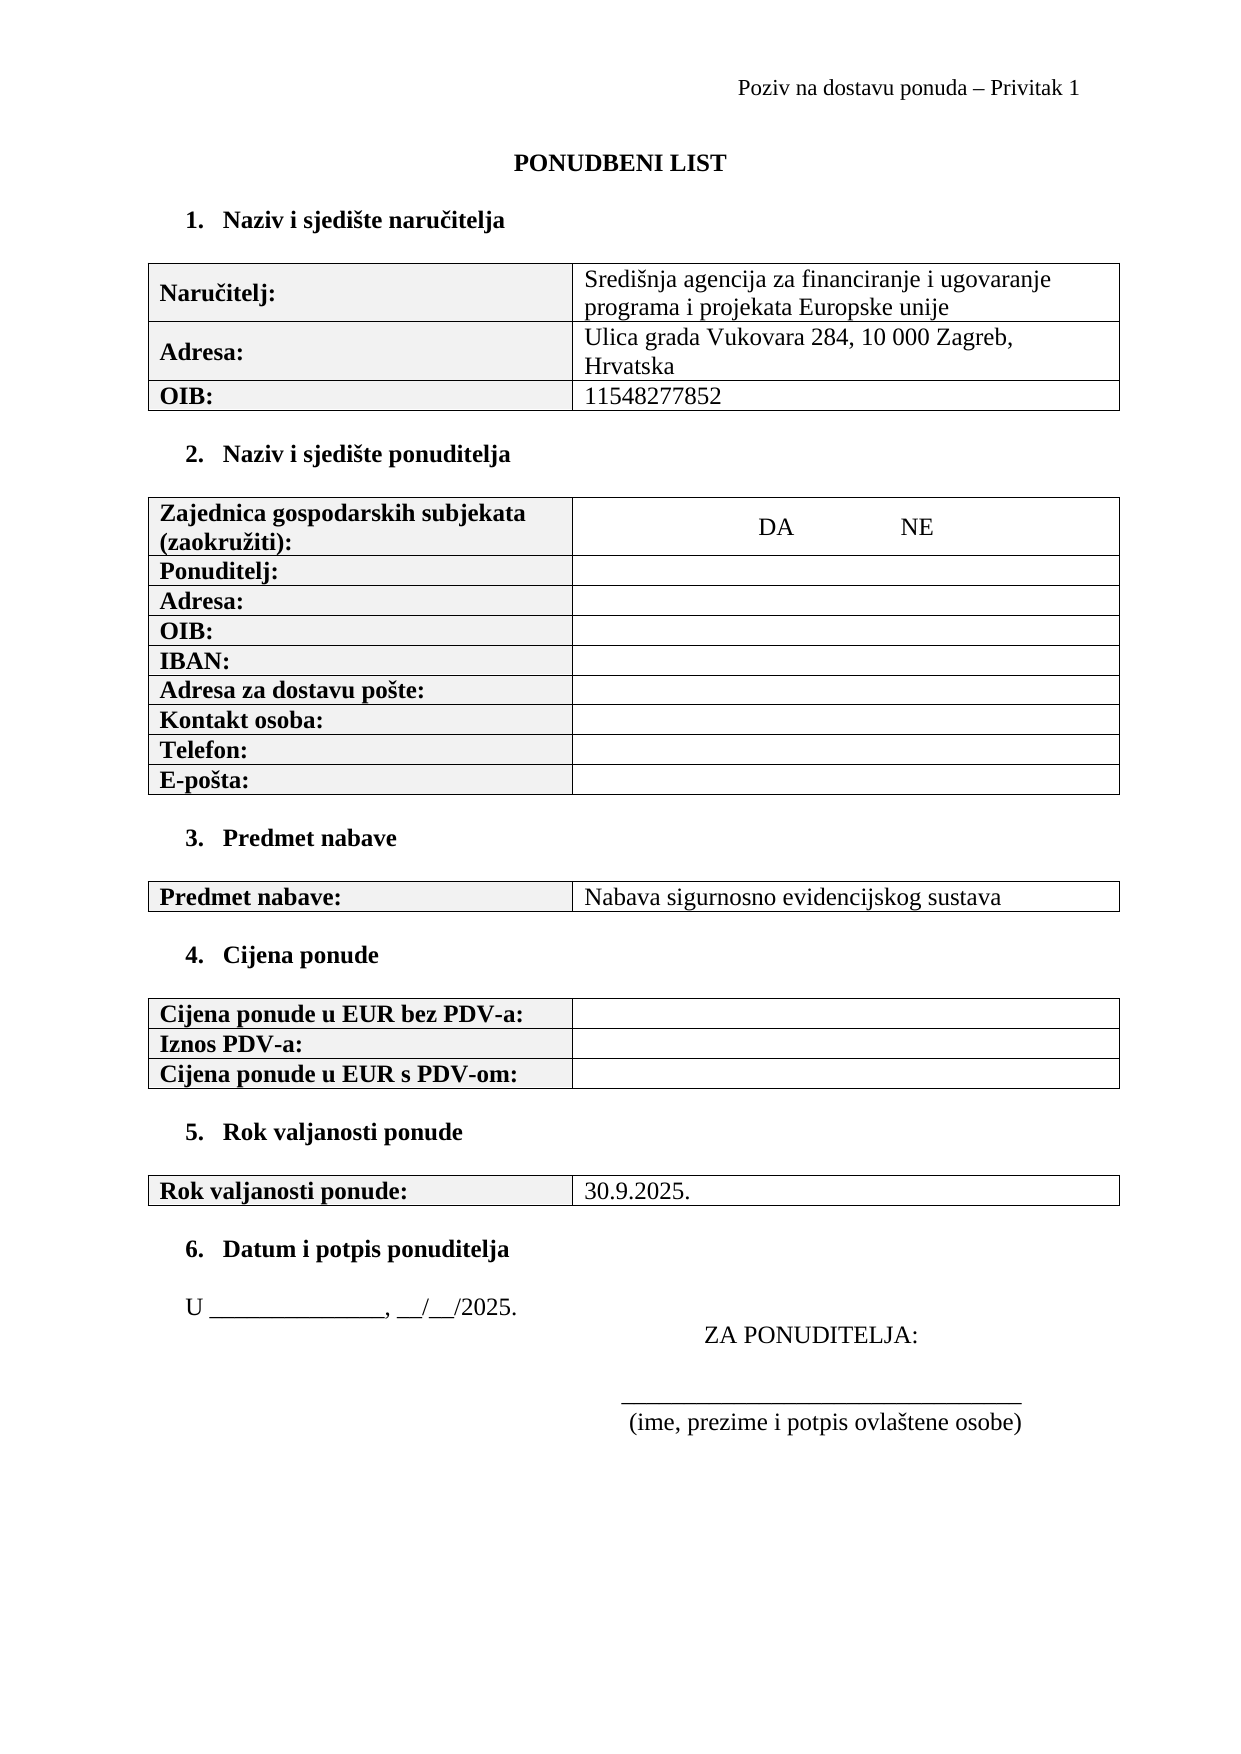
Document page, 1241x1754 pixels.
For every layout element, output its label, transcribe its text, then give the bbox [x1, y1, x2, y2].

table_header DA NE [573, 498, 1119, 555]
table_header Cijena ponude u EUR bez PDV-a: [149, 999, 572, 1028]
table_header Zajednica gospodarskih subjekata (zaokružiti): [149, 498, 572, 555]
table_cell [573, 676, 1119, 704]
table_cell OIB: [149, 616, 572, 645]
table_cell Kontakt osoba: [149, 705, 572, 734]
table_header 30.9.2025. [573, 1176, 1119, 1204]
table_cell OIB: [149, 381, 572, 409]
table_cell [573, 735, 1119, 764]
table_cell IBAN: [149, 646, 572, 674]
table_cell E-pošta: [149, 765, 572, 794]
text (ime, prezime i potpis ovlaštene osobe) [148, 1407, 1093, 1436]
text PONUDBENI LIST [148, 148, 1093, 176]
table_cell [573, 765, 1119, 794]
table_header Središnja agencija za financiranje i ugovaranje programa i projekata Europske unije [573, 264, 1119, 321]
list Naziv i sjedište naručitelja [185, 205, 1093, 234]
text ZA PONUDITELJA: [598, 1321, 1093, 1349]
table_cell Adresa: [149, 322, 572, 380]
text U ______________, __/__/2025. [148, 1292, 1093, 1321]
table_cell [573, 705, 1119, 734]
table_cell Telefon: [149, 735, 572, 764]
list Predmet nabave [185, 823, 1093, 852]
list Naziv i sjedište ponuditelja [185, 439, 1093, 468]
table_header [573, 999, 1119, 1028]
list Cijena ponude [185, 941, 1093, 969]
table_header Predmet nabave: [149, 882, 572, 911]
table_cell Ulica grada Vukovara 284, 10 000 Zagreb, Hrvatska [573, 322, 1119, 380]
table_cell Ponuditelj: [149, 556, 572, 585]
table_cell 11548277852 [573, 381, 1119, 409]
table_cell Cijena ponude u EUR s PDV-om: [149, 1059, 572, 1087]
table_header Rok valjanosti ponude: [149, 1176, 572, 1204]
table_cell [573, 1029, 1119, 1058]
list Rok valjanosti ponude [185, 1117, 1093, 1146]
text ________________________________ [148, 1378, 1093, 1407]
table_cell [573, 556, 1119, 585]
table_cell [573, 586, 1119, 615]
table_cell [573, 646, 1119, 674]
table_cell [573, 1059, 1119, 1087]
table_cell Adresa: [149, 586, 572, 615]
table_cell [573, 616, 1119, 645]
table_cell Adresa za dostavu pošte: [149, 676, 572, 704]
table_header Nabava sigurnosno evidencijskog sustava [573, 882, 1119, 911]
table_cell Iznos PDV-a: [149, 1029, 572, 1058]
list Datum i potpis ponuditelja [185, 1234, 1093, 1263]
table_header Naručitelj: [149, 264, 572, 321]
